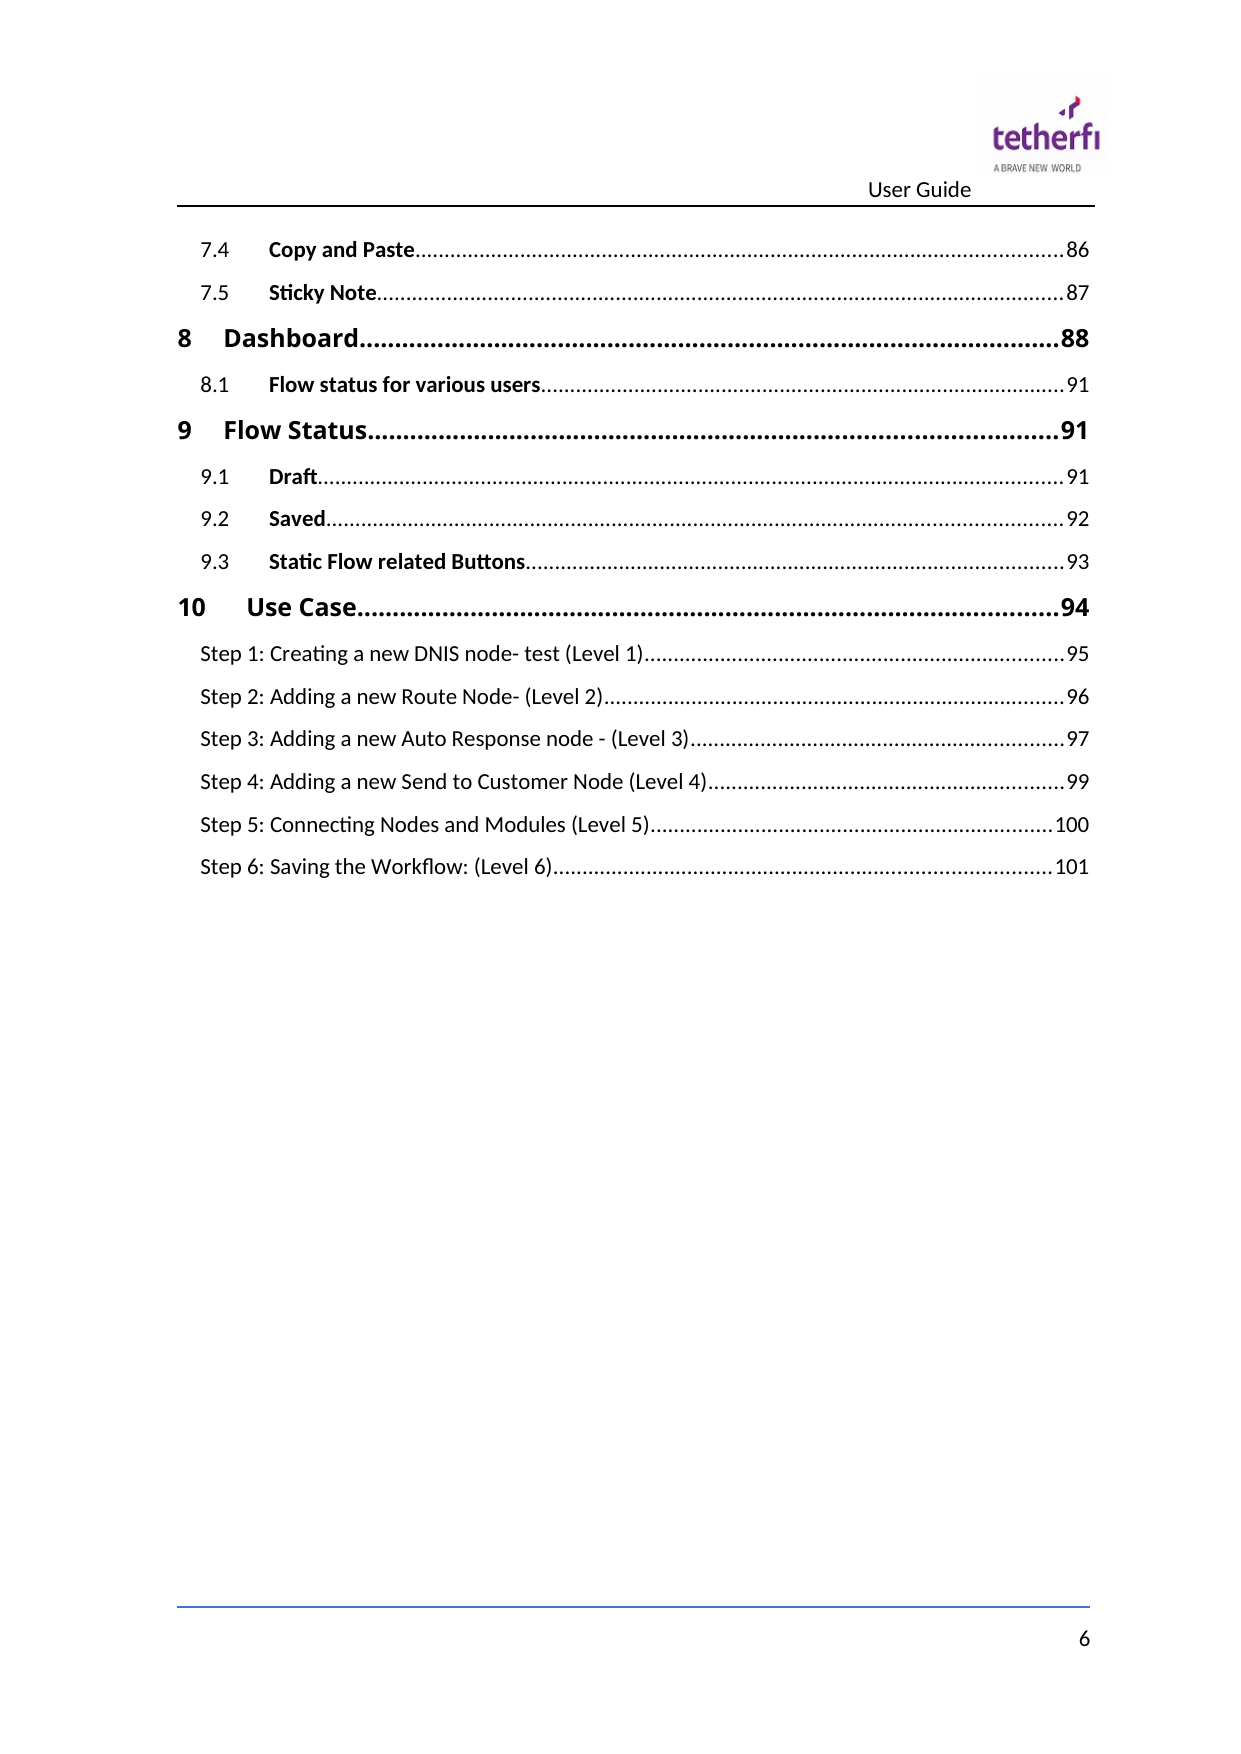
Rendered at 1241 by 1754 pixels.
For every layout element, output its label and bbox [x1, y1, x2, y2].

picture [974, 73, 1109, 176]
